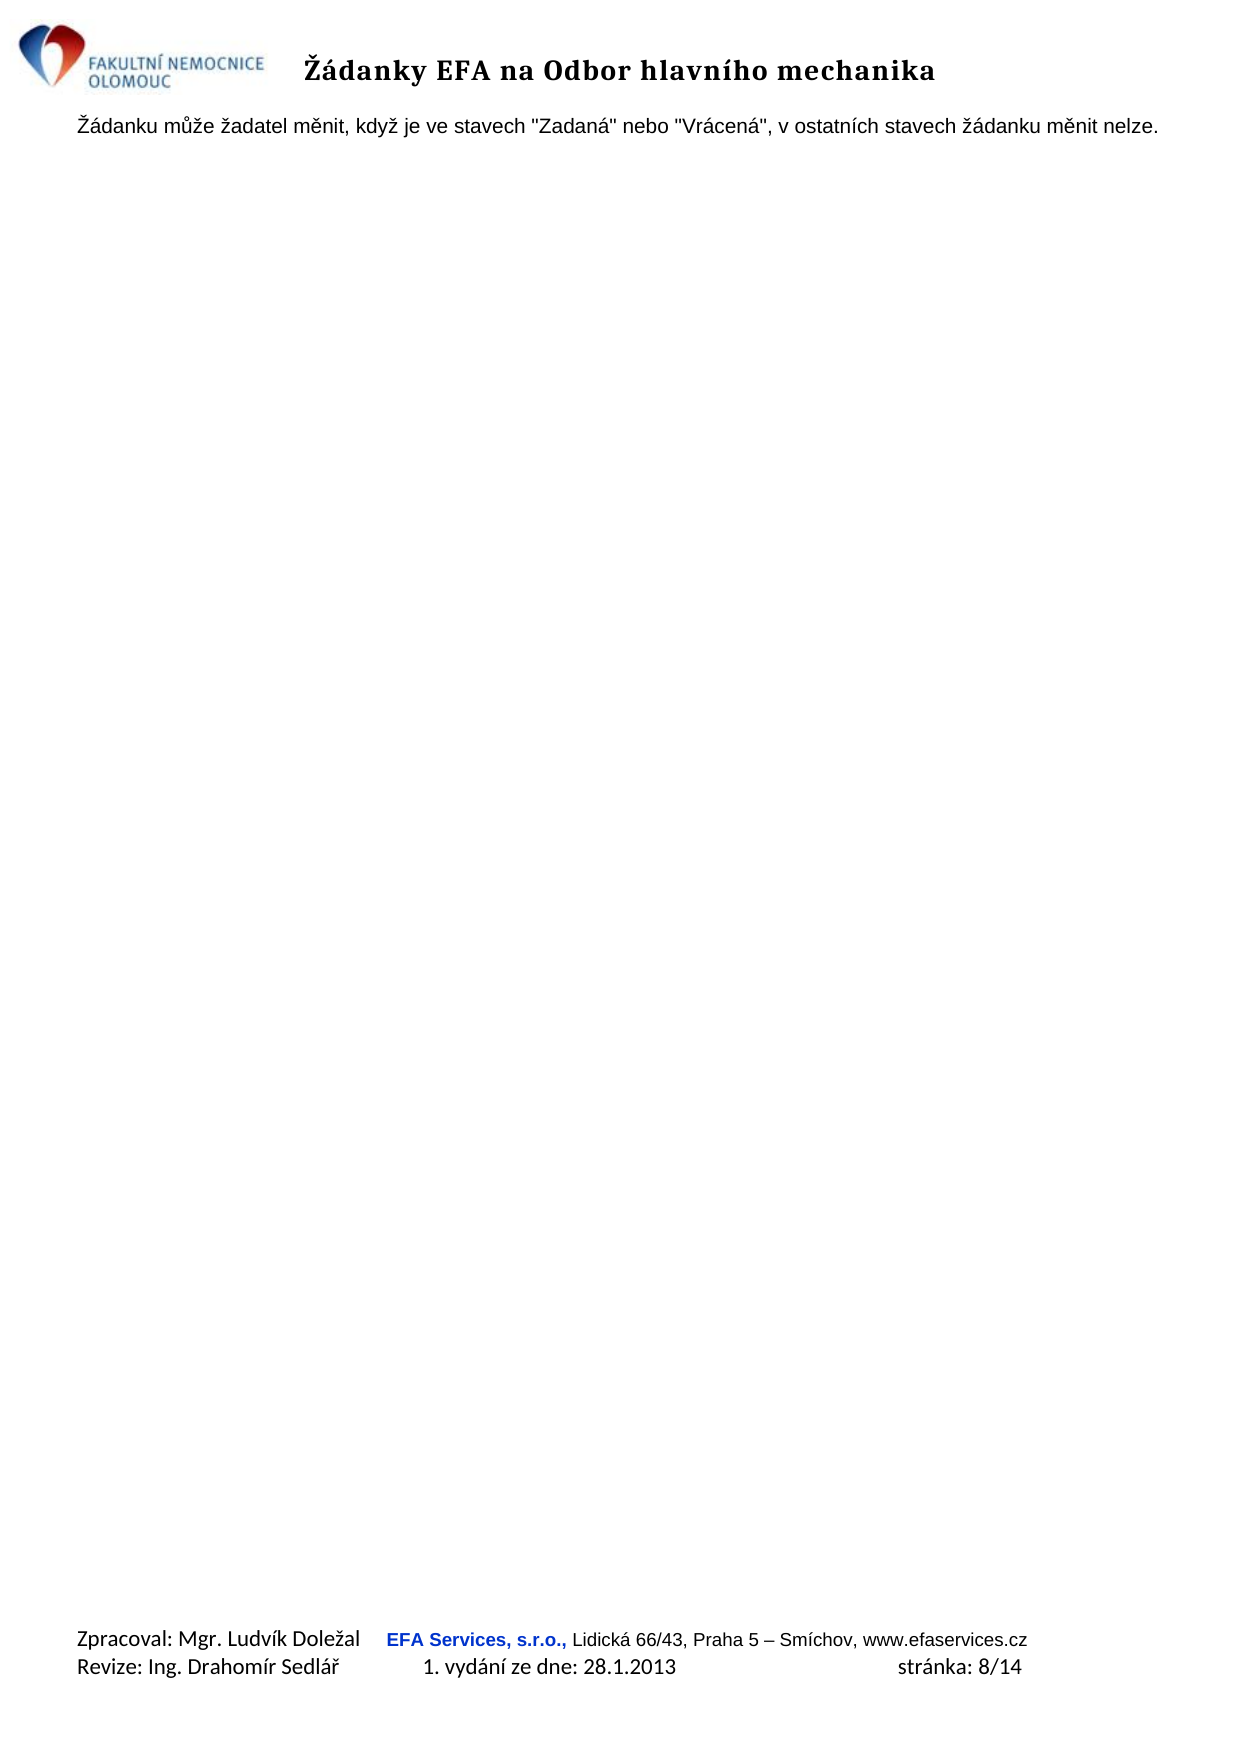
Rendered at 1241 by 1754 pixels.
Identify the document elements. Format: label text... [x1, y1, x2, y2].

text Žádanku může žadatel měnit, když je ve stavech "Zadaná" nebo "Vrácená", v ostatních stavech žádanku měnit nelze. [77, 114, 1163, 138]
picture [9, 19, 273, 95]
